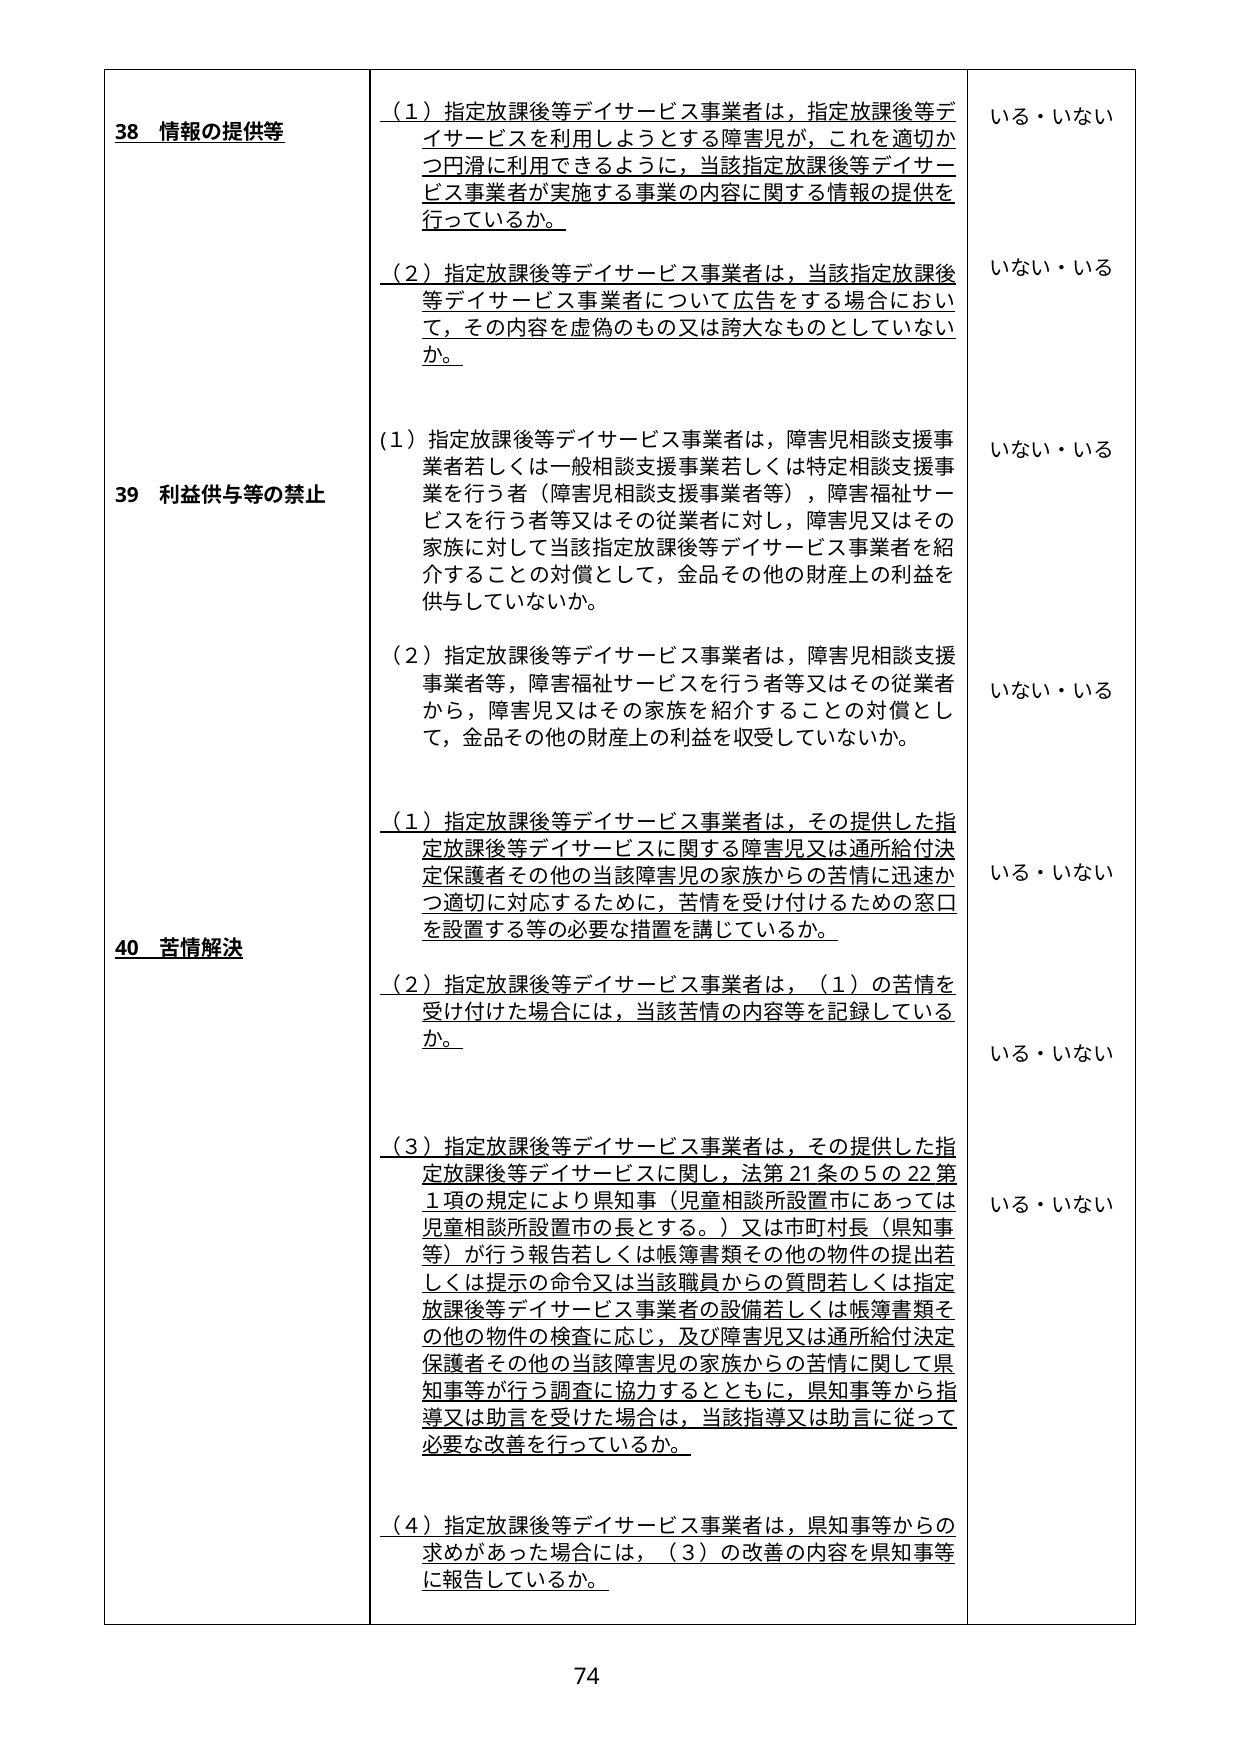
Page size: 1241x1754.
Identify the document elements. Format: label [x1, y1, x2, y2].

table_cell [371, 70, 967, 1623]
table_cell [968, 70, 1135, 1623]
table_cell [105, 70, 369, 1623]
